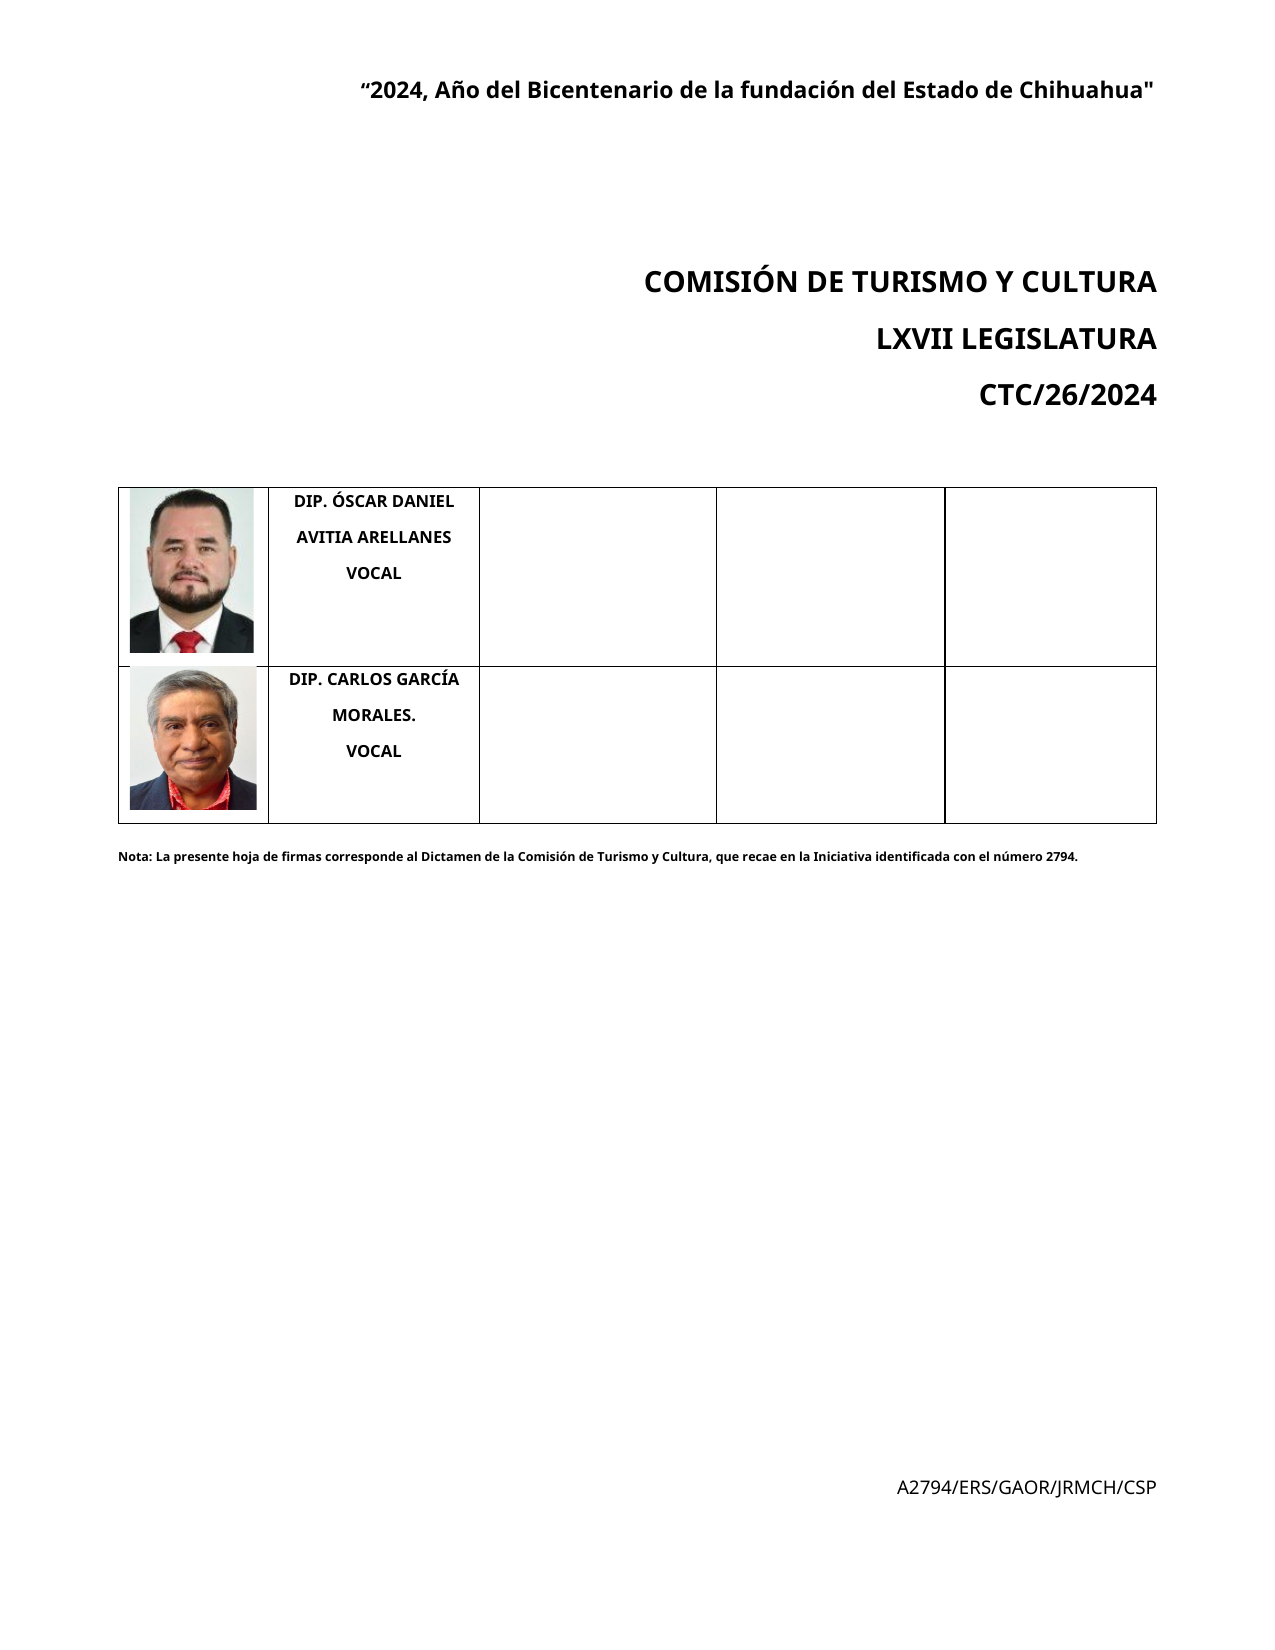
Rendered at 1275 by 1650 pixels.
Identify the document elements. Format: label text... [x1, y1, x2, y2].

table_cell [480, 488, 716, 666]
table_cell [946, 488, 1156, 666]
table_cell [480, 667, 716, 823]
table_cell [119, 667, 268, 823]
table_cell [119, 488, 268, 666]
table_cell [946, 667, 1156, 823]
table_cell [717, 488, 944, 666]
table_cell DIP. ÓSCAR DANIEL AVITIA ARELLANES VOCAL [269, 488, 479, 666]
table_cell [717, 667, 944, 823]
text Nota: La presente hoja de firmas corresponde al Dictamen de la Comisión de Turismo y Cultura, que recae en la Iniciativa identificada con el número 2794. [118, 847, 1211, 865]
table_cell DIP. CARLOS GARCÍA MORALES. VOCAL [269, 667, 479, 823]
picture [129, 666, 257, 810]
picture [129, 488, 254, 653]
